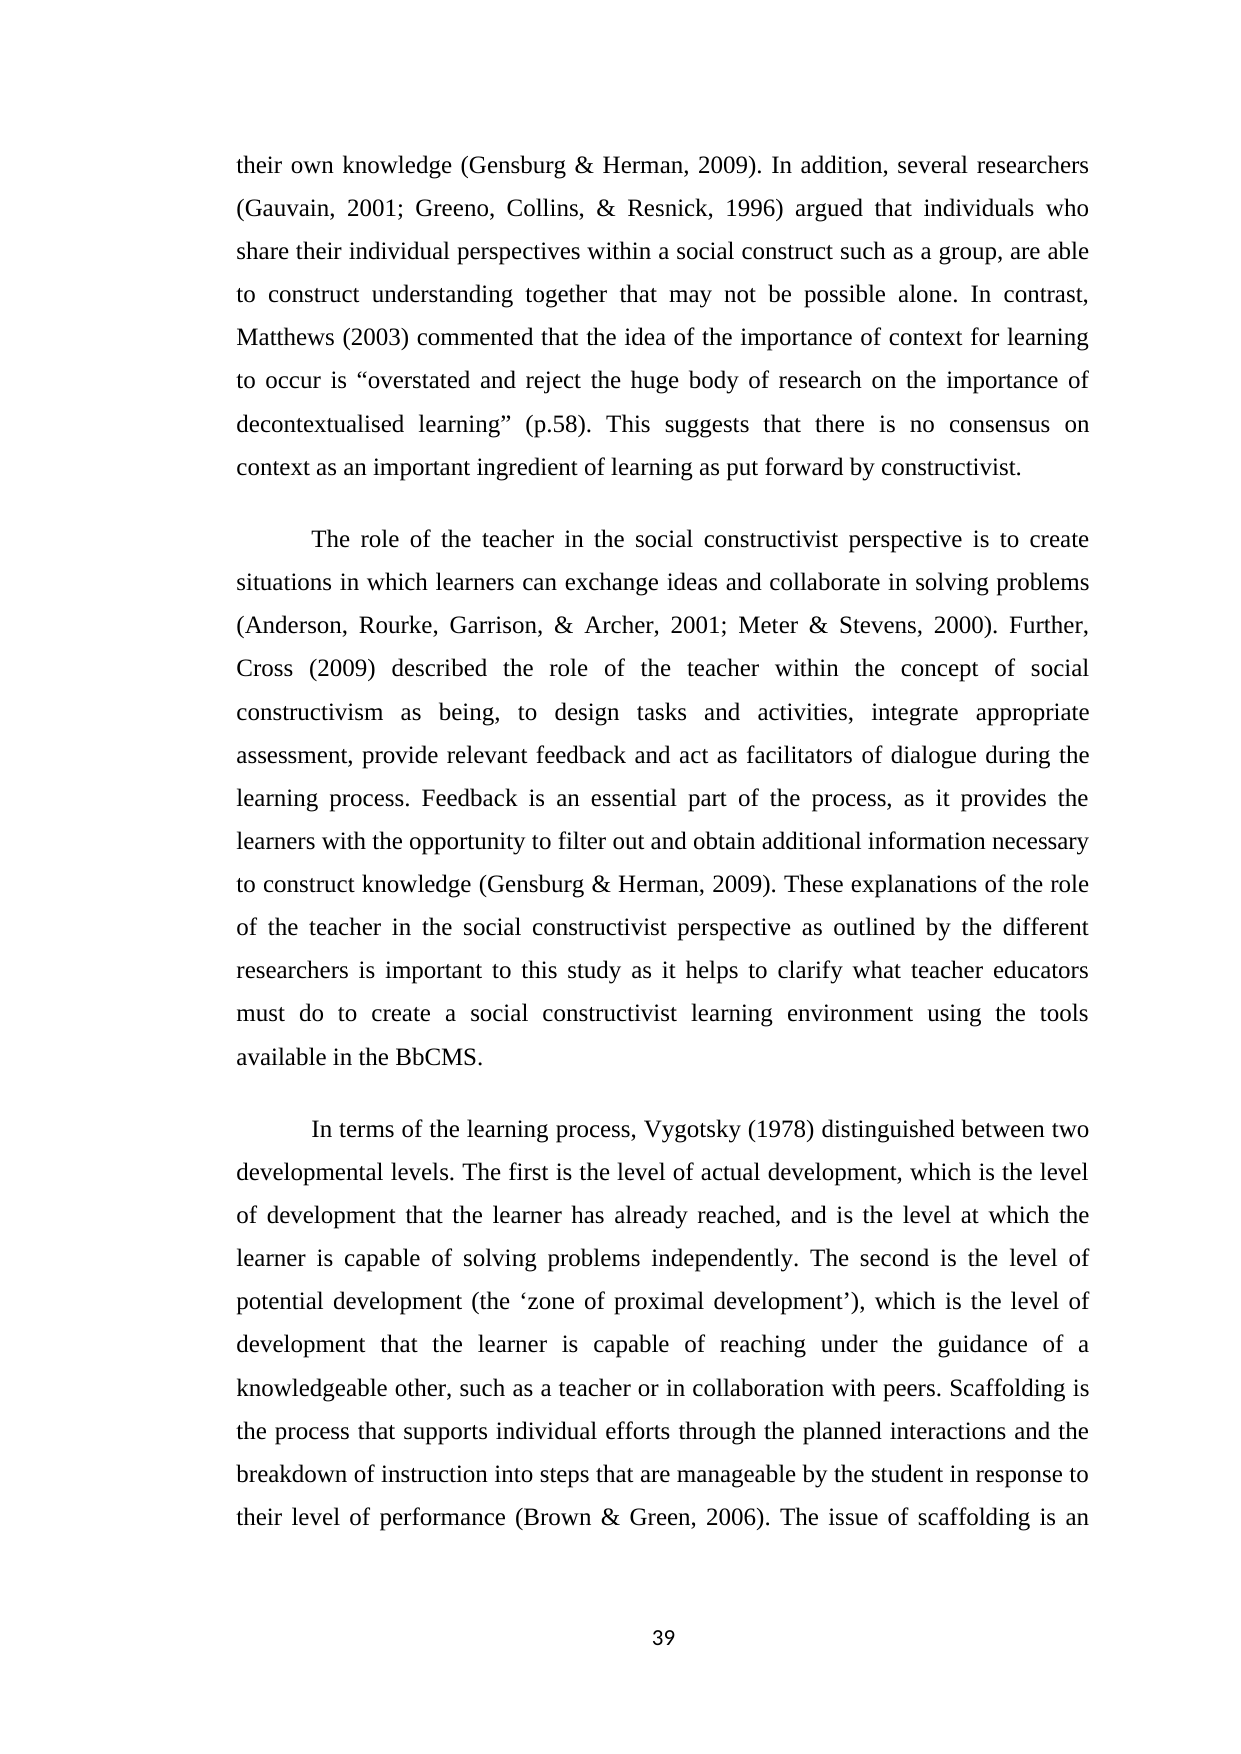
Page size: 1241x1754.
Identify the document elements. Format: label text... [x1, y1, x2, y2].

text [236, 150, 1090, 481]
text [236, 1114, 1090, 1531]
text The role of the teacher in the social constructivist perspective is to create situations in which learners can exchange ideas and collaborate in solving problems (Anderson, Rourke, Garrison, & Archer, 2001; Meter & Stevens, 2000). Further, Cross (2009) described the role of the teacher within the concept of social constructivism as being, to design tasks and activities, integrate appropriate assessment, provide relevant feedback and act as facilitators of dialogue during the learning process. Feedback is an essential part of the process, as it provides the learners with the opportunity to filter out and obtain additional information necessary to construct knowledge (Gensburg & Herman, 2009). These explanations of the role of the teacher in the social constructivist perspective as outlined by the different researchers is important to this study as it helps to clarify what teacher educators must do to create a social constructivist learning environment using the tools available in the BbCMS. [236, 524, 1090, 1070]
